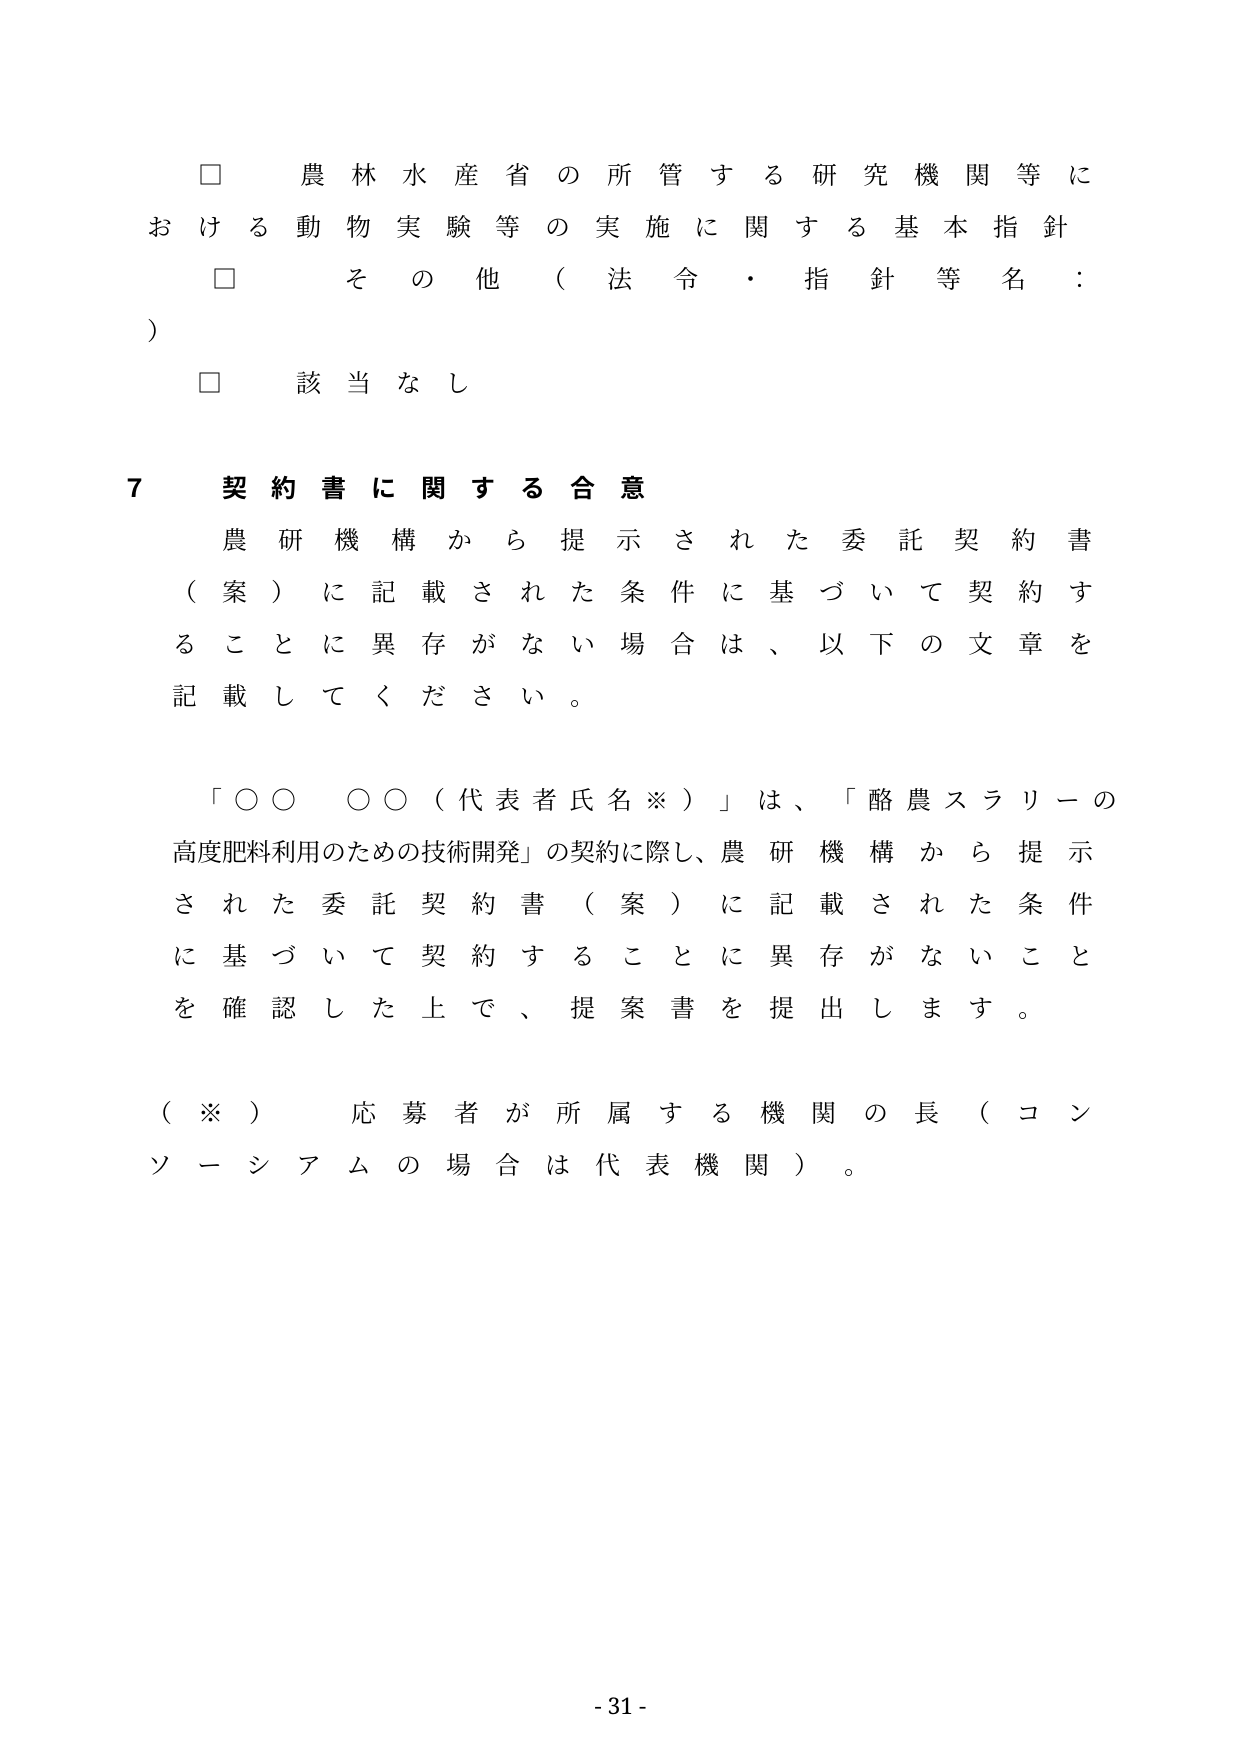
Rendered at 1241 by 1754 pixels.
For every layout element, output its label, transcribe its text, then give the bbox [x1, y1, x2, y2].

text （※） 応募者が所属する機関の長（コンソーシアムの場合は代表機関）。 [147, 1085, 1118, 1189]
text 「○○ ○○（代表者氏名※）」は、「酪農スラリーの高度肥料利用のための技術開発」の契約に際し、農研機構から提示された委託契約書（案）に記載された条件に基づいて契約することに異存がないことを確認した上で、提案書を提出します。 [172, 773, 1118, 1033]
text □ 農林水産省の所管する研究機関等における動物実験等の実施に関する基本指針 [147, 148, 1118, 252]
text ７ 契約書に関する合意 [122, 460, 1118, 512]
text 農研機構から提示された委託契約書（案）に記載された条件に基づいて契約することに異存がない場合は、以下の文章を記載してください。 [172, 512, 1118, 721]
text □ 該当なし [147, 356, 1118, 408]
text □ その他（法令・指針等名： ） [147, 252, 1118, 356]
